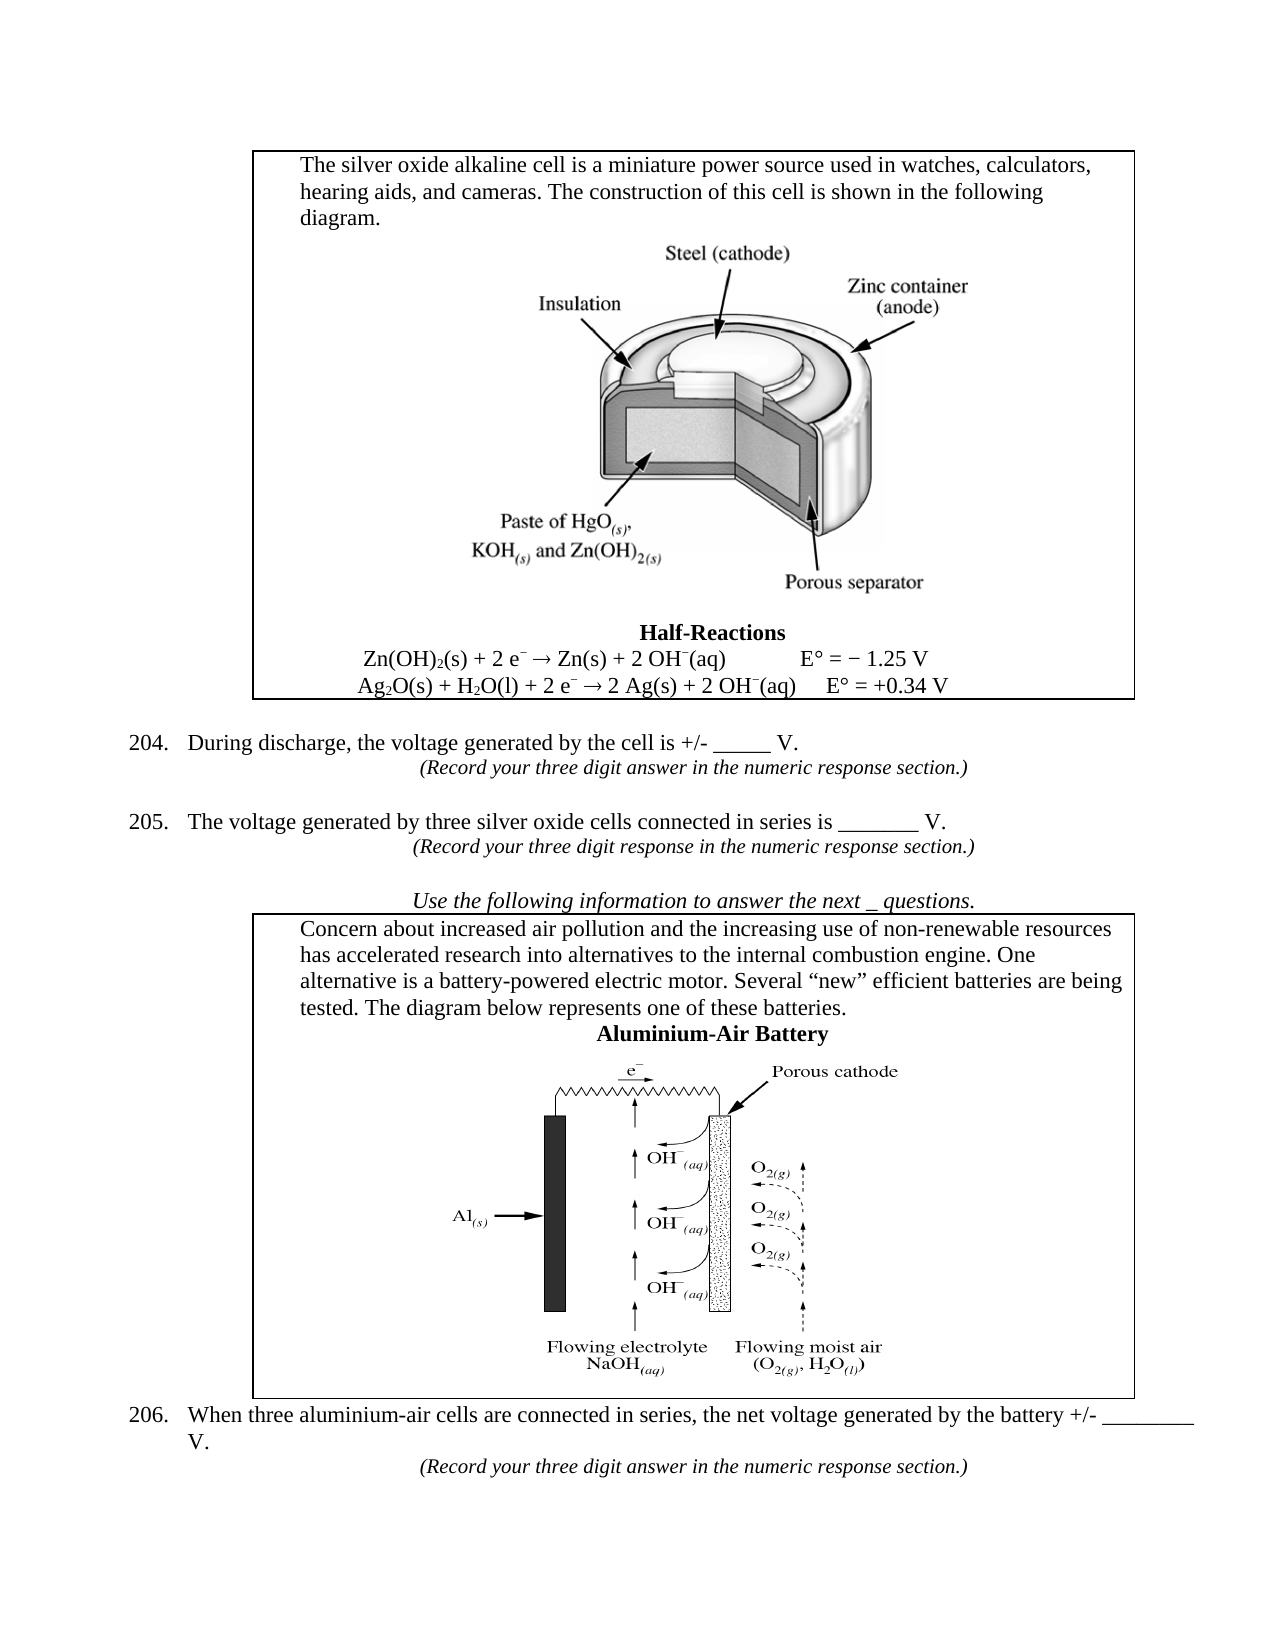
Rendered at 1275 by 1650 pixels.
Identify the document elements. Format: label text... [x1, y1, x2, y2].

picture [412, 230, 1013, 620]
table_header The silver oxide alkaline cell is a miniature power source used in watches, calculators, hearing aids, and cameras. The construction of this cell is shown in the following diagram. Half-Reactions Zn(OH)2(s) + 2 e−  Zn(s) + 2 OH−(aq) E° = − 1.25 V Ag2O(s) + H2O(l) + 2 e−  2 Ag(s) + 2 OH−(aq) E° = +0.34 V [254, 152, 1134, 698]
text (Record your three digit response in the numeric response section.) [187, 834, 1200, 858]
text 206. When three aluminium-air cells are connected in series, the net voltage generated by the battery +/- ________ V. [75, 1401, 1200, 1454]
text 205. The voltage generated by three silver oxide cells connected in series is _______ V. [75, 808, 1200, 834]
table_header Concern about increased air pollution and the increasing use of non-renewable resources has accelerated research into alternatives to the internal combustion engine. One alternative is a battery-powered electric motor. Several “new” efficient batteries are being tested. The diagram below represents one of these batteries. Aluminium-Air Battery [254, 915, 1134, 1397]
text (Record your three digit answer in the numeric response section.) [187, 1454, 1200, 1478]
text 204. During discharge, the voltage generated by the cell is +/- _____ V. [75, 728, 1200, 755]
text Use the following information to answer the next _ questions. [187, 887, 1200, 913]
text (Record your three digit answer in the numeric response section.) [187, 755, 1200, 779]
picture [420, 1046, 1005, 1398]
